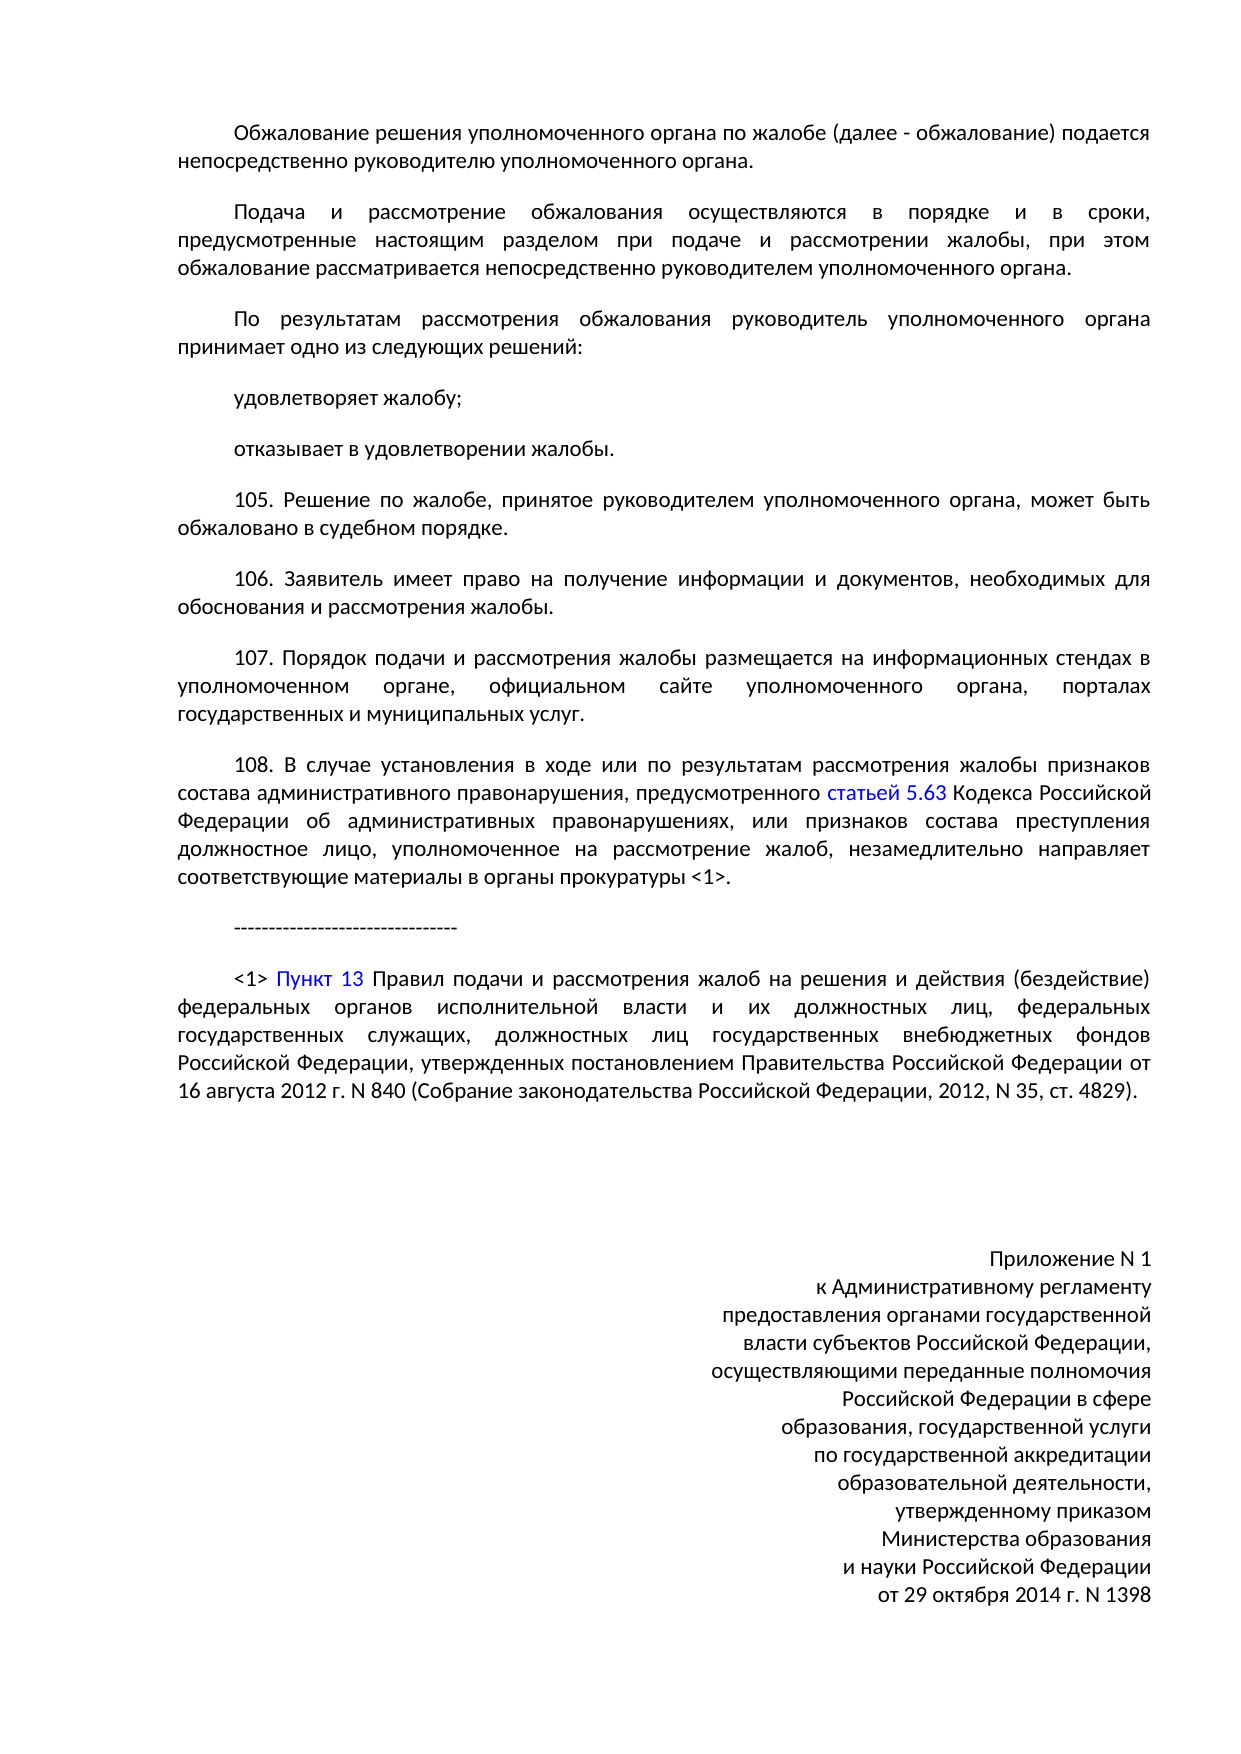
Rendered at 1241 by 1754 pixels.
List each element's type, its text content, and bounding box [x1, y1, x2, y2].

text власти субъектов Российской Федерации, [177, 1328, 1152, 1356]
text По результатам рассмотрения обжалования руководитель уполномоченного органа принимает одно из следующих решений: [177, 304, 1152, 360]
text <1> Пункт 13 Правил подачи и рассмотрения жалоб на решения и действия (бездействие) федеральных органов исполнительной власти и их должностных лиц, федеральных государственных служащих, должностных лиц государственных внебюджетных фондов Российской Федерации, утвержденных постановлением Правительства Российской Федерации от 16 августа 2012 г. N 840 (Собрание законодательства Российской Федерации, 2012, N 35, ст. 4829). [177, 964, 1152, 1104]
text 108. В случае установления в ходе или по результатам рассмотрения жалобы признаков состава административного правонарушения, предусмотренного статьей 5.63 Кодекса Российской Федерации об административных правонарушениях, или признаков состава преступления должностное лицо, уполномоченное на рассмотрение жалоб, незамедлительно направляет соответствующие материалы в органы прокуратуры <1>. [177, 750, 1152, 890]
text Приложение N 1 [177, 1244, 1152, 1272]
text удовлетворяет жалобу; [177, 383, 1152, 411]
text -------------------------------- [177, 913, 1152, 941]
text Министерства образования [177, 1524, 1152, 1552]
text к Административному регламенту [177, 1272, 1152, 1300]
text 105. Решение по жалобе, принятое руководителем уполномоченного органа, может быть обжаловано в судебном порядке. [177, 485, 1152, 541]
text 106. Заявитель имеет право на получение информации и документов, необходимых для обоснования и рассмотрения жалобы. [177, 564, 1152, 620]
text Российской Федерации в сфере [177, 1384, 1152, 1412]
text и науки Российской Федерации [177, 1552, 1152, 1580]
text отказывает в удовлетворении жалобы. [177, 434, 1152, 462]
text Подача и рассмотрение обжалования осуществляются в порядке и в сроки, предусмотренные настоящим разделом при подаче и рассмотрении жалобы, при этом обжалование рассматривается непосредственно руководителем уполномоченного органа. [177, 197, 1152, 281]
text образования, государственной услуги [177, 1412, 1152, 1440]
text утвержденному приказом [177, 1496, 1152, 1524]
text Обжалование решения уполномоченного органа по жалобе (далее - обжалование) подается непосредственно руководителю уполномоченного органа. [177, 118, 1152, 174]
text от 29 октября 2014 г. N 1398 [177, 1580, 1152, 1608]
text 107. Порядок подачи и рассмотрения жалобы размещается на информационных стендах в уполномоченном органе, официальном сайте уполномоченного органа, порталах государственных и муниципальных услуг. [177, 643, 1152, 727]
text предоставления органами государственной [177, 1300, 1152, 1328]
text образовательной деятельности, [177, 1468, 1152, 1496]
text осуществляющими переданные полномочия [177, 1356, 1152, 1384]
text по государственной аккредитации [177, 1440, 1152, 1468]
